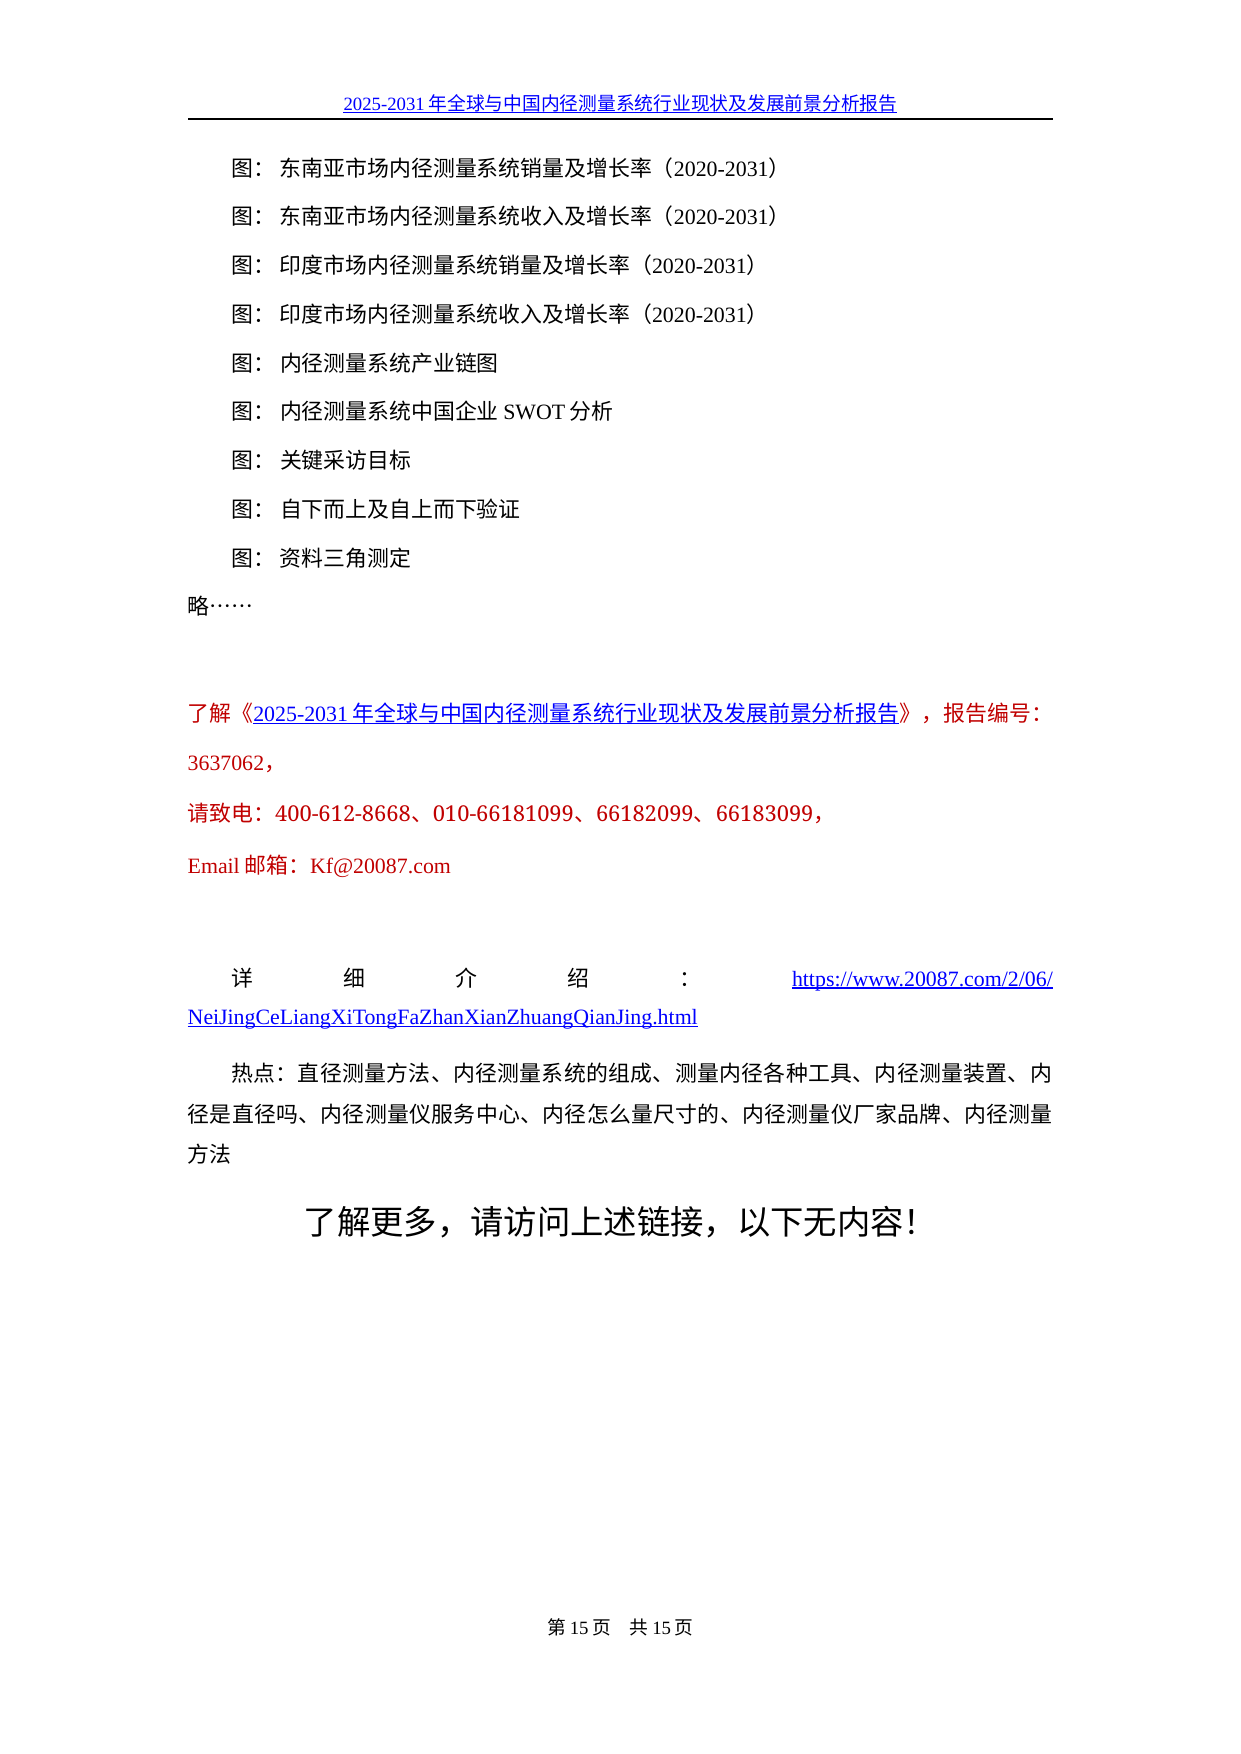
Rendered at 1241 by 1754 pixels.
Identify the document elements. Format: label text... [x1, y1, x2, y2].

text 请致电：400-612-8668、010-66181099、66182099、66183099， [187, 796, 1053, 828]
text 热点：直径测量方法、内径测量系统的组成、测量内径各种工具、内径测量装置、内径是直径吗、内径测量仪服务中心、内径怎么量尺寸的、内径测量仪厂家品牌、内径测量方法 [187, 1056, 1053, 1169]
text 详细介绍：https://www.20087.com/2/06/NeiJingCeLiangXiTongFaZhanXianZhuangQianJing.html [187, 960, 1053, 1033]
text 了解《2025-2031年全球与中国内径测量系统行业现状及发展前景分析报告》，报告编号：3637062， [187, 695, 1053, 777]
text Email邮箱：Kf@20087.com [187, 847, 1053, 880]
title 了解更多，请访问上述链接，以下无内容！ [187, 1187, 1053, 1252]
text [187, 150, 1053, 621]
